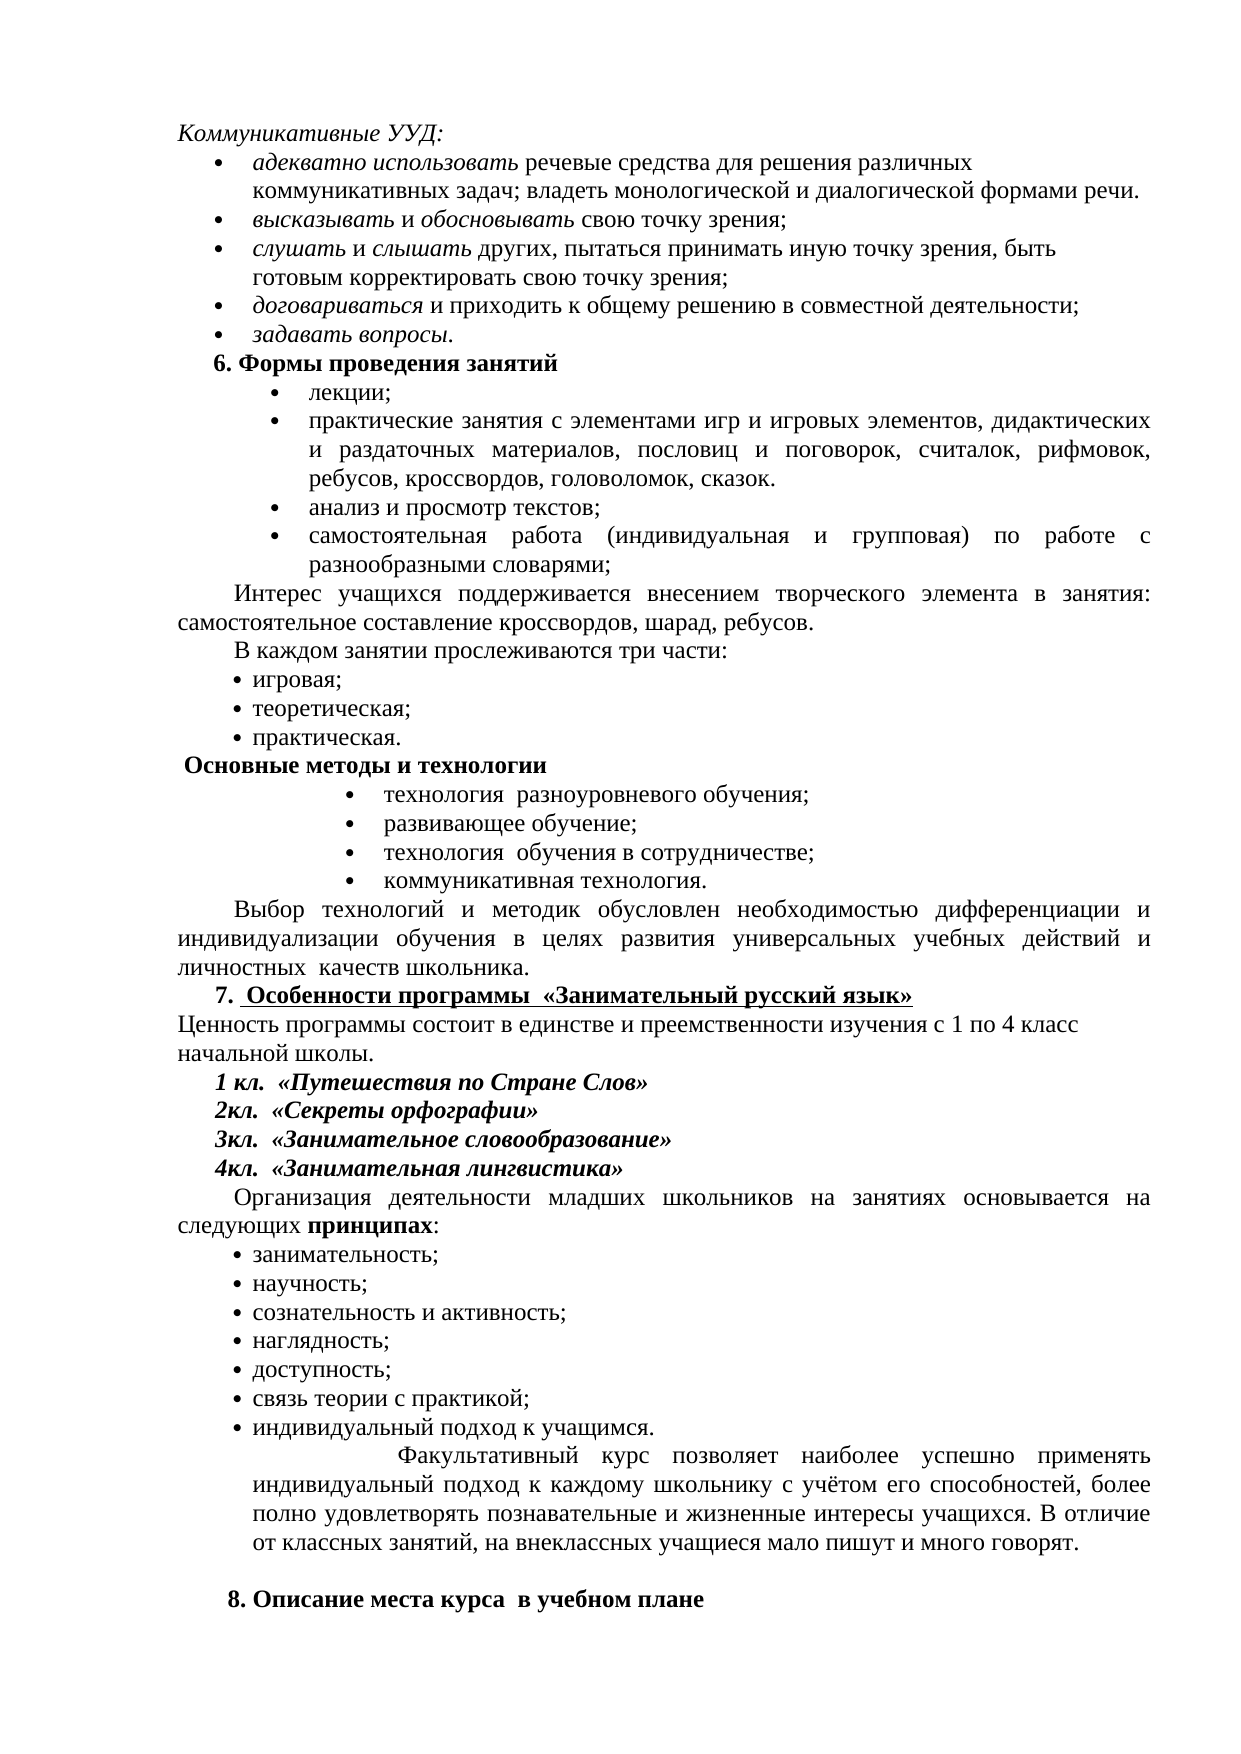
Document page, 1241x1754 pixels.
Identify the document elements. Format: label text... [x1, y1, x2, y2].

text Организация деятельности младших школьников на занятиях основывается на следующих принципах: [177, 1182, 1152, 1239]
text Коммуникативные УУД: [177, 118, 1152, 147]
list адекватно использовать речевые средства для решения различных коммуникативных задач; владеть монологической и диалогической формами речи. [215, 147, 1152, 204]
list договариваться и приходить к общему решению в совместной деятельности; [215, 291, 1152, 319]
list игровая; [177, 664, 1152, 693]
list научность; [177, 1268, 1152, 1297]
text В каждом занятии прослеживаются три части: [177, 636, 1152, 664]
list технология обучения в сотрудничестве; [346, 837, 1152, 866]
list доступность; [177, 1354, 1152, 1383]
list технология разноуровневого обучения; [346, 779, 1152, 808]
list лекции; [271, 377, 1152, 406]
list высказывать и обосновывать свою точку зрения; [215, 204, 1152, 233]
list практические занятия с элементами игр и игровых элементов, дидактических и раздаточных материалов, пословиц и поговорок, считалок, рифмовок, ребусов, кроссвордов, головоломок, сказок. [271, 406, 1152, 492]
list слушать и слышать других, пытаться принимать иную точку зрения, быть готовым корректировать свою точку зрения; [215, 233, 1152, 291]
list анализ и просмотр текстов; [271, 492, 1152, 521]
list практическая. [177, 722, 1152, 751]
list индивидуальный подход к учащимся. [177, 1412, 1152, 1441]
text Основные методы и технологии [177, 751, 1152, 779]
text 7. Особенности программы «Занимательный русский язык» [177, 981, 1152, 1009]
list сознательность и активность; [177, 1297, 1152, 1326]
text 1 кл. «Путешествия по Стране Слов» [215, 1067, 1152, 1096]
text 2кл. «Секреты орфографии» [215, 1096, 1152, 1124]
text Ценность программы состоит в единстве и преемственности изучения с 1 по 4 класс начальной школы. [177, 1009, 1152, 1067]
list занимательность; [177, 1239, 1152, 1268]
list задавать вопросы. [215, 319, 1152, 348]
list связь теории с практикой; [177, 1383, 1152, 1412]
list развивающее обучение; [346, 808, 1152, 837]
text Выбор технологий и методик обусловлен необходимостью дифференциации и индивидуализации обучения в целях развития универсальных учебных действий и личностных качеств школьника. [177, 894, 1152, 981]
text 3кл. «Занимательное словообразование» [215, 1124, 1152, 1153]
list самостоятельная работа (индивидуальная и групповая) по работе с разнообразными словарями; [271, 521, 1152, 578]
text 6. Формы проведения занятий [207, 348, 1152, 377]
text 8. Описание места курса в учебном плане [177, 1584, 1152, 1612]
text 4кл. «Занимательная лингвистика» [215, 1153, 1152, 1182]
list коммуникативная технология. [346, 866, 1152, 894]
list наглядность; [177, 1326, 1152, 1354]
text Факультативный курс позволяет наиболее успешно применять индивидуальный подход к каждому школьнику с учётом его способностей, более полно удовлетворять познавательные и жизненные интересы учащихся. В отличие от классных занятий, на внеклассных учащиеся мало пишут и много говорят. [252, 1441, 1152, 1556]
list теоретическая; [177, 693, 1152, 722]
text Интерес учащихся поддерживается внесением творческого элемента в занятия: самостоятельное составление кроссвордов, шарад, ребусов. [177, 578, 1152, 636]
